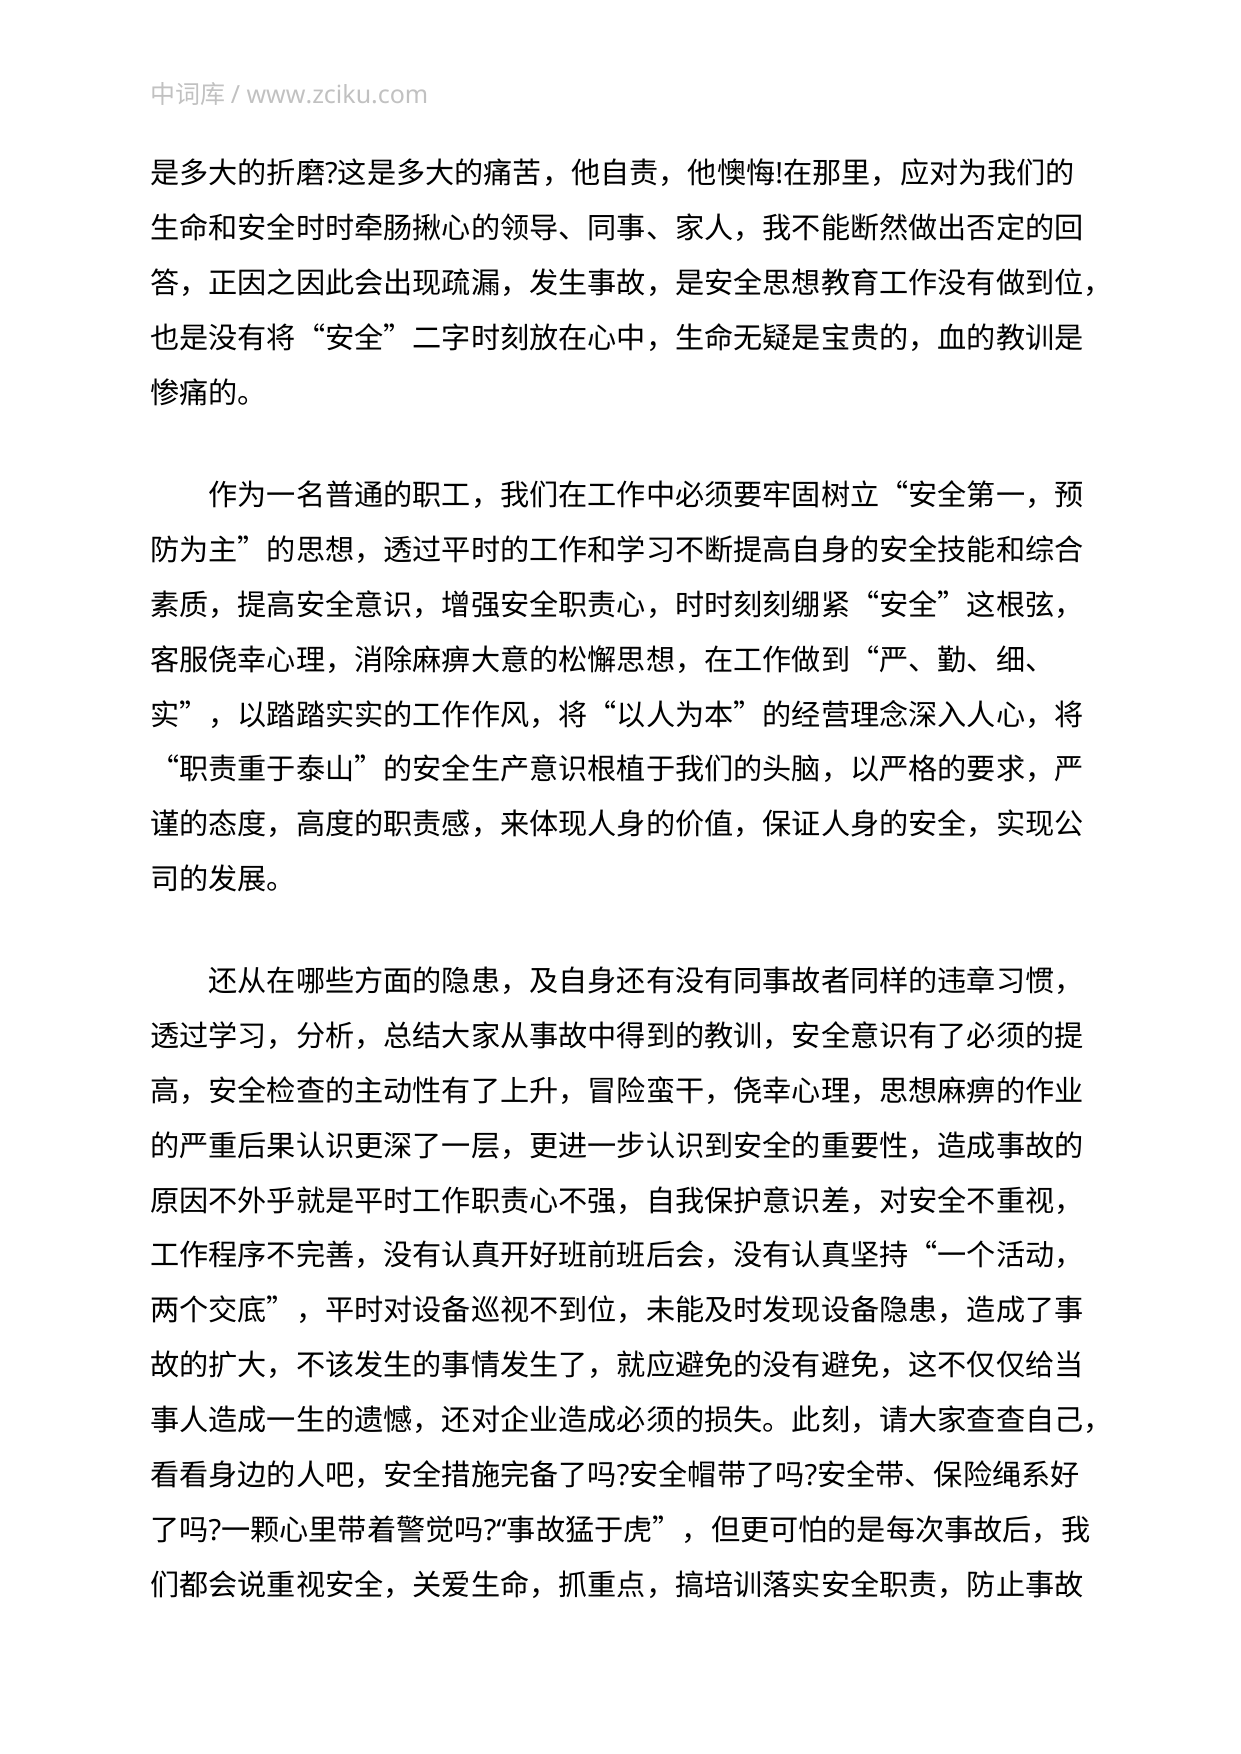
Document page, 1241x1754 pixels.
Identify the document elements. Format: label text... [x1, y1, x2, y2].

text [150, 957, 1090, 1604]
text 作为一名普通的职工，我们在工作中必须要牢固树立“安全第一，预防为主”的思想，透过平时的工作和学习不断提高自身的安全技能和综合素质，提高安全意识，增强安全职责心，时时刻刻绷紧“安全”这根弦，客服侥幸心理，消除麻痹大意的松懈思想，在工作做到“严、勤、细、实”，以踏踏实实的工作作风，将“以人为本”的经营理念深入人心，将“职责重于泰山”的安全生产意识根植于我们的头脑，以严格的要求，严谨的态度，高度的职责感，来体现人身的价值，保证人身的安全，实现公司的发展。 [150, 471, 1090, 898]
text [150, 150, 1090, 412]
